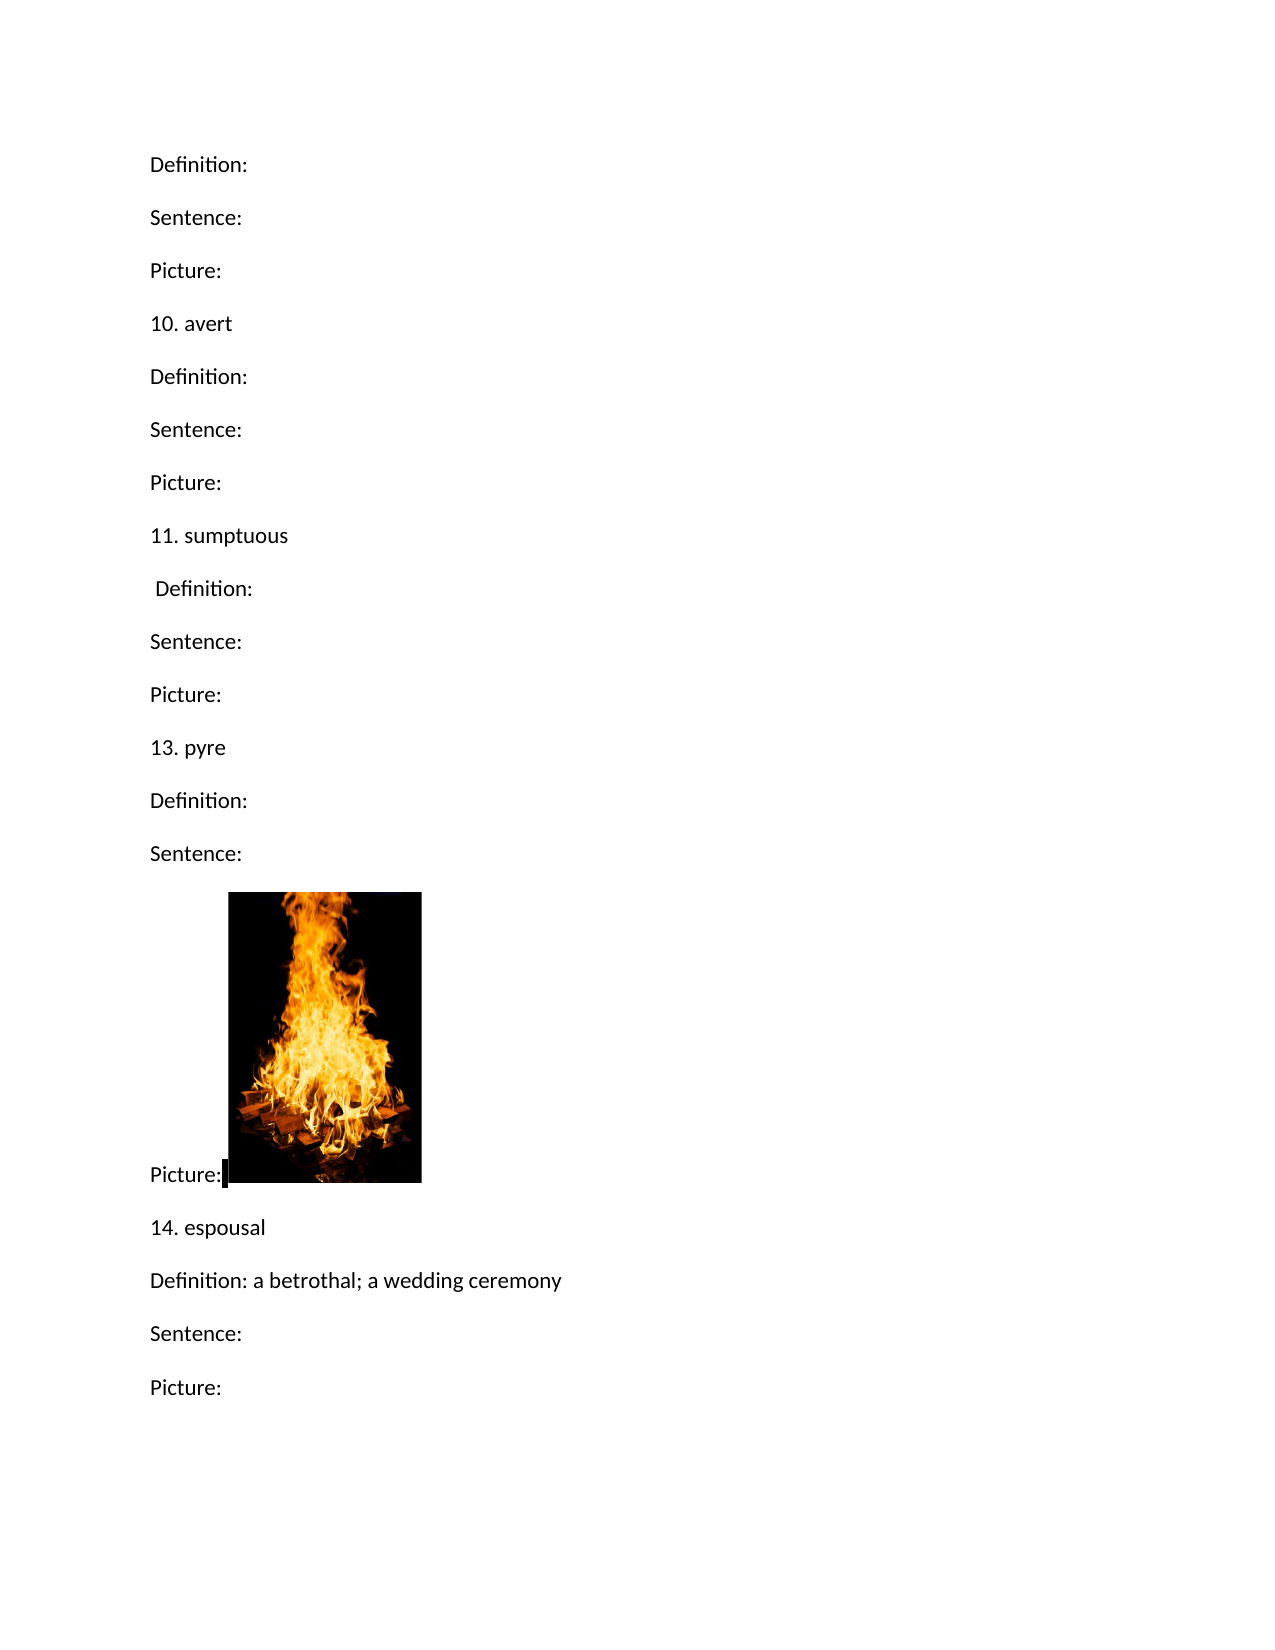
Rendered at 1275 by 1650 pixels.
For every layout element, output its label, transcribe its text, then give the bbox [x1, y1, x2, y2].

text Definition: [150, 150, 1125, 178]
text Definition: a betrothal; a wedding ceremony [150, 1267, 1125, 1294]
text Definition: [150, 362, 1125, 390]
text 10. avert [150, 309, 1125, 337]
text Definition: [150, 574, 1125, 602]
text Picture: [150, 256, 1125, 284]
text Sentence: [150, 839, 1125, 867]
text Picture: [228, 892, 1125, 1188]
text Sentence: [150, 203, 1125, 231]
text Sentence: [150, 1319, 1125, 1348]
text Definition: [150, 786, 1125, 814]
text Sentence: [150, 627, 1125, 655]
text Picture: [150, 468, 1125, 496]
picture [228, 892, 422, 1183]
text Picture: [150, 1373, 1125, 1401]
text 11. sumptuous [150, 521, 1125, 549]
text Picture: [150, 680, 1125, 708]
text Sentence: [150, 415, 1125, 443]
text 13. pyre [150, 733, 1125, 761]
text 14. espousal [150, 1213, 1125, 1242]
text Picture: [150, 892, 228, 1188]
